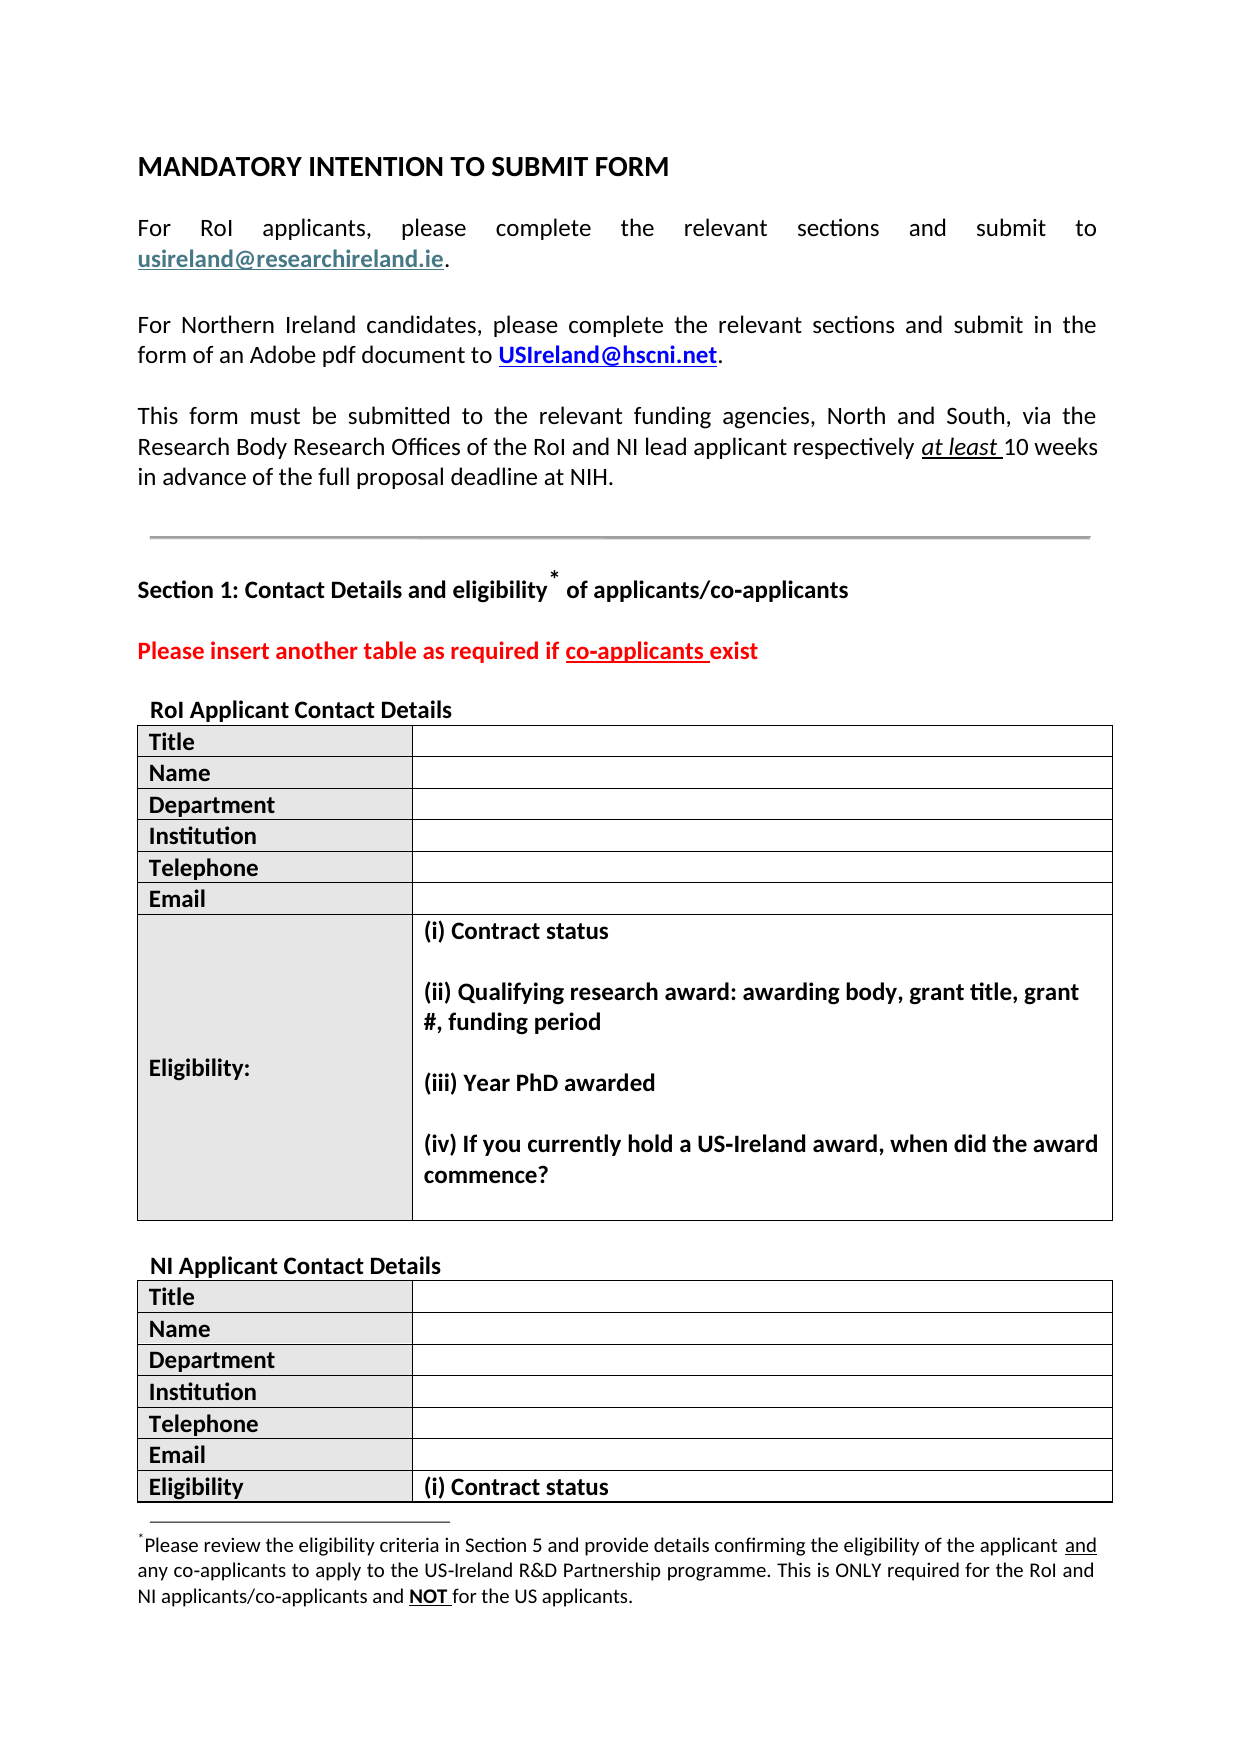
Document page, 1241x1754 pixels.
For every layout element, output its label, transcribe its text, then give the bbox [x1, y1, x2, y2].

table_cell [413, 789, 1112, 819]
text RoI Applicant Contact Details [150, 694, 1098, 724]
table_cell Department [138, 789, 412, 819]
table_cell (i) Contract status [413, 1471, 1112, 1501]
table_cell [413, 820, 1112, 851]
text For Northern Ireland candidates, please complete the relevant sections and submit in the form of an Adobe pdf document to USIreland@hscni.net. [137, 309, 1098, 370]
table_cell [413, 1345, 1112, 1375]
table_cell Name [138, 757, 412, 788]
text This form must be submitted to the relevant funding agencies, North and South, via the Research Body Research Offices of the RoI and NI lead applicant respectively at least 10 weeks in advance of the full proposal deadline at NIH. [137, 401, 1098, 492]
text For RoI applicants, please complete the relevant sections and submit to usireland@researchireland.ie. [137, 212, 1098, 273]
table_cell [413, 883, 1112, 914]
text Section 1: Contact Details and eligibility* of applicants/co‐applicants [137, 564, 1103, 605]
table_cell [413, 1376, 1112, 1407]
table_header Title [138, 1281, 412, 1312]
table_cell Email [138, 883, 412, 914]
table_cell Eligibility [138, 1471, 412, 1501]
table_cell [413, 757, 1112, 788]
table_cell Telephone [138, 1408, 412, 1438]
table_cell Contract status Qualifying research award: awarding body, grant title, grant #, funding period Year PhD awarded If you currently hold a US‐Ireland award, when did the award commence? [413, 915, 1112, 1220]
text NI Applicant Contact Details [150, 1250, 1098, 1280]
table_cell [413, 1439, 1112, 1470]
text Please insert another table as required if co‐applicants exist [137, 636, 1103, 666]
table_cell [413, 852, 1112, 882]
table_cell Institution [138, 1376, 412, 1407]
table_cell Telephone [138, 852, 412, 882]
table_header [413, 726, 1112, 756]
text MANDATORY INTENTION TO SUBMIT FORM [137, 148, 1103, 183]
table_cell [413, 1408, 1112, 1438]
text *Please review the eligibility criteria in Section 5 and provide details confirming the eligibility of the applicant and any co‐applicants to apply to the US‐Ireland R&D Partnership programme. This is ONLY required for the RoI and NI applicants/co‐applicants and NOT for the US applicants. [137, 1523, 1097, 1608]
table_cell Department [138, 1345, 412, 1375]
table_cell Email [138, 1439, 412, 1470]
table_cell [413, 1313, 1112, 1343]
table_cell Institution [138, 820, 412, 851]
table_header Title [138, 726, 412, 756]
table_cell Name [138, 1313, 412, 1343]
table_cell Eligibility: [138, 915, 412, 1220]
table_header [413, 1281, 1112, 1312]
